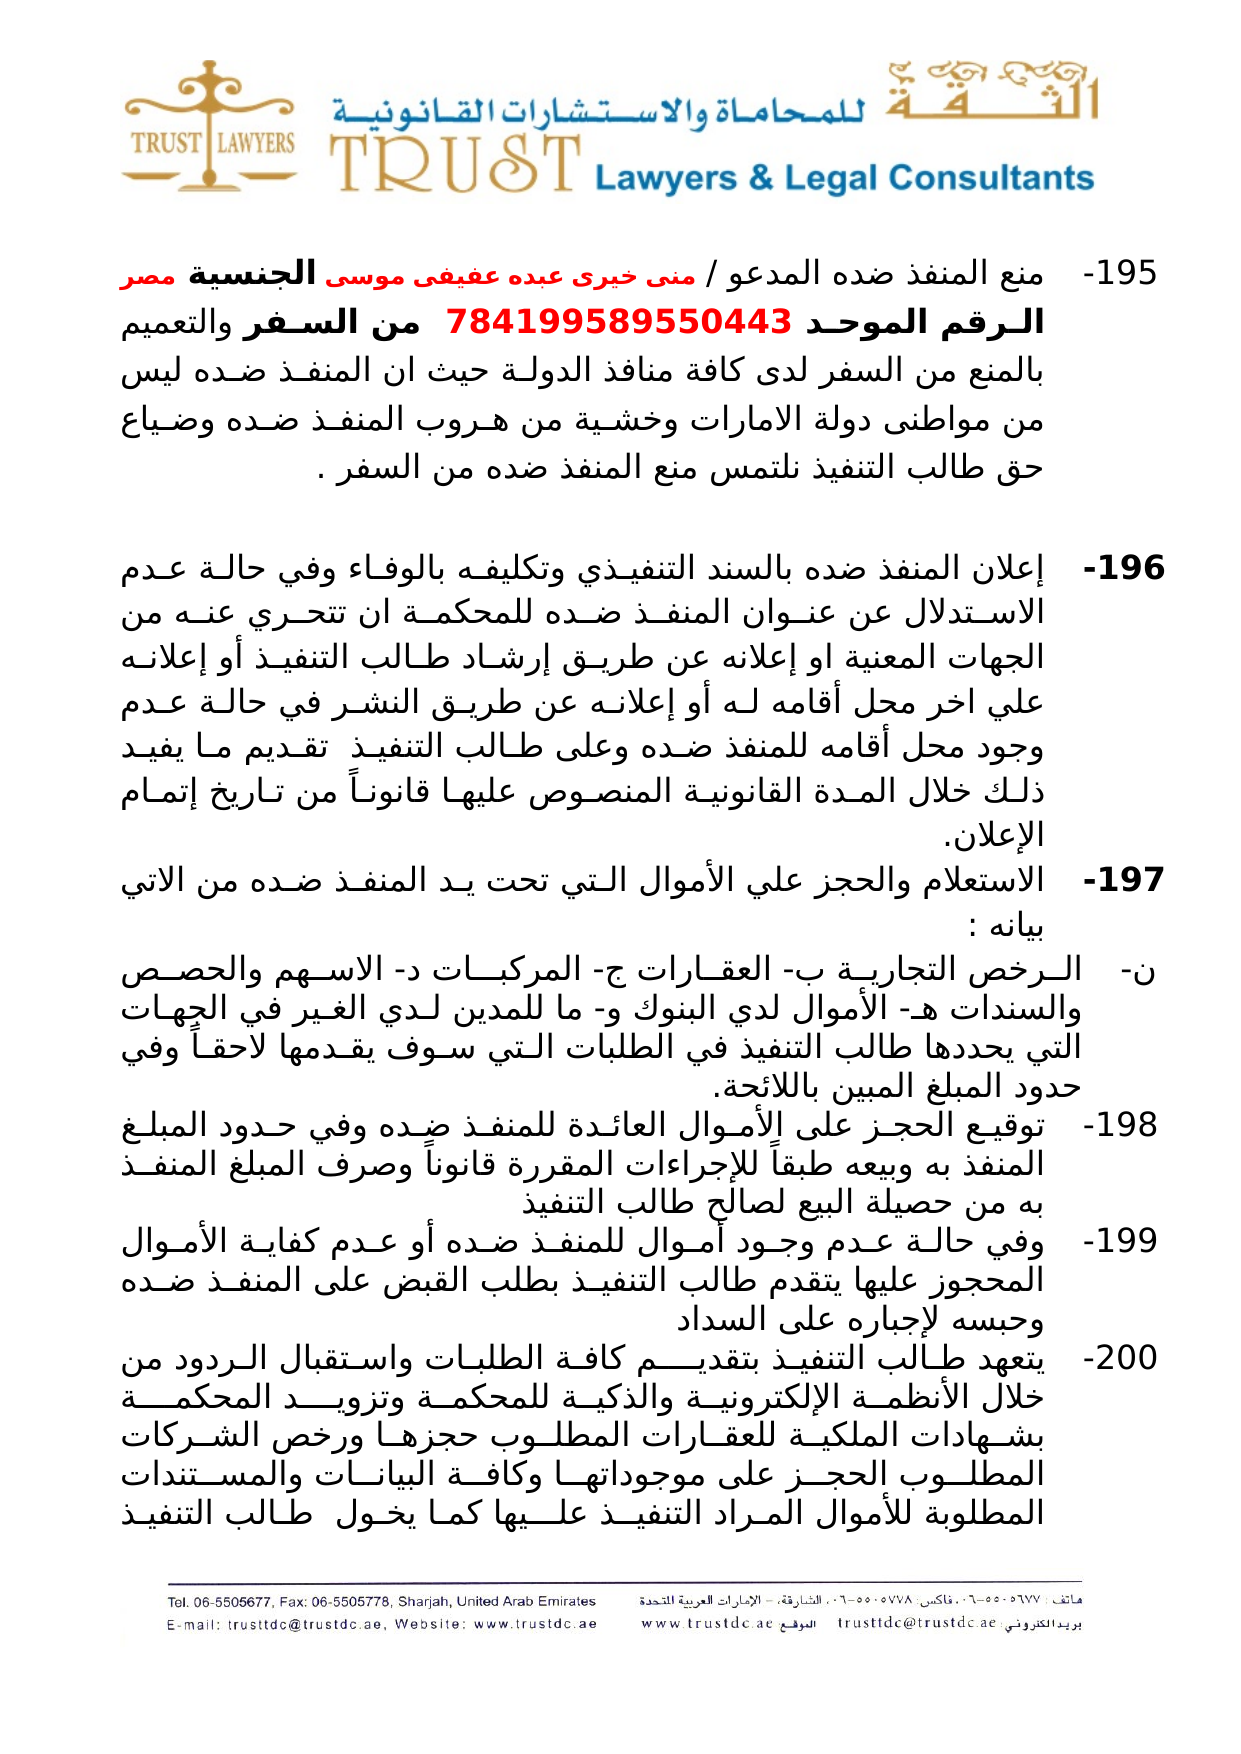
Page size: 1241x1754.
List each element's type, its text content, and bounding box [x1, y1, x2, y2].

list منع المنفذ ضده المدعو / منى خيرى عبده عفيفى موسى الجنسية مصر الرقم الموحد 784199589550443 من السفر والتعميم بالمنع من السفر لدى كافة منافذ الدولة حيث ان المنفذ ضده ليس من مواطنى دولة الامارات وخشية من هروب المنفذ ضده وضياع حق طالب التنفيذ نلتمس منع المنفذ ضده من السفر . [120, 253, 1083, 487]
list الاستعلام والحجز علي الأموال التي تحت يد المنفذ ضده من الاتي بيانه : [120, 861, 1083, 944]
list إعلان المنفذ ضده بالسند التنفيذي وتكليفه بالوفاء وفي حالة عدم الاستدلال عن عنوان المنفذ ضده للمحكمة ان تتحري عنه من الجهات المعنية او إعلانه عن طريق إرشاد طالب التنفيذ أو إعلانه علي اخر محل أقامه له أو إعلانه عن طريق النشر في حالة عدم وجود محل أقامه للمنفذ ضده وعلى طالب التنفيذ تقديم ما يفيد ذلك خلال المدة القانونية المنصوص عليها قانوناً من تاريخ إتمام الإعلان. [120, 548, 1083, 855]
list وفي حالة عدم وجود أموال للمنفذ ضده أو عدم كفاية الأموال المحجوز عليها يتقدم طالب التنفيذ بطلب القبض على المنفذ ضده وحبسه لإجباره على السداد [120, 1222, 1083, 1338]
picture [120, 60, 1121, 204]
list توقيع الحجز على الأموال العائدة للمنفذ ضده وفي حدود المبلغ المنفذ به وبيعه طبقاً للإجراءات المقررة قانوناً وصرف المبلغ المنفذ به من حصيلة البيع لصالح طالب التنفيذ [120, 1105, 1083, 1222]
list الرخص التجارية ب- العقارات ج- المركبـات د- الاسهم والحصص والسندات هـ- الأموال لدي البنوك و- ما للمدين لدي الغير في الجهات التي يحددها طالب التنفيذ في الطلبات التي سوف يقدمها لاحقاً وفي حدود المبلغ المبين باللائحة. [120, 950, 1120, 1105]
picture [120, 1568, 1121, 1649]
